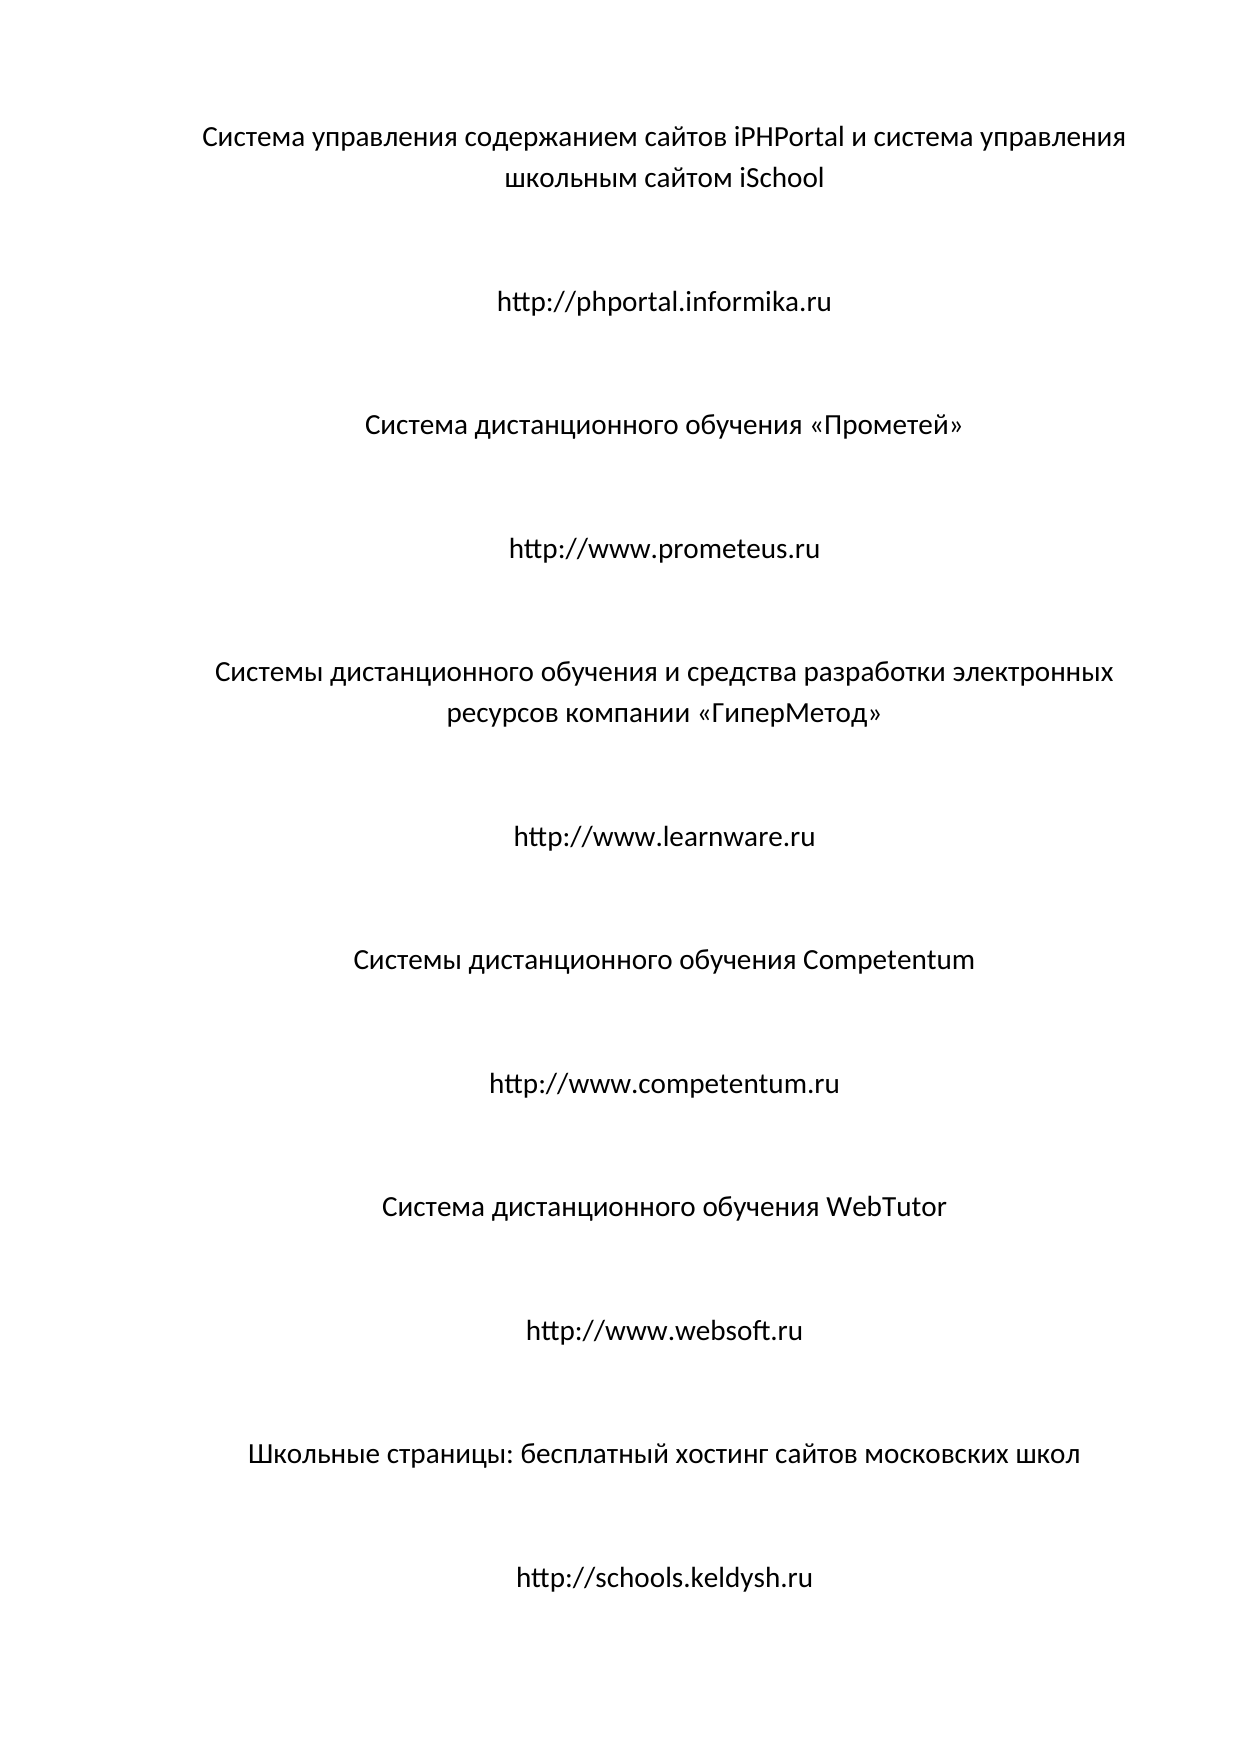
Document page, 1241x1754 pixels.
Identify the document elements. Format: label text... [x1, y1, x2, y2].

text http://phportal.informika.ru [177, 283, 1152, 318]
text http://schools.keldysh.ru [177, 1559, 1152, 1594]
text http://www.prometeus.ru [177, 530, 1152, 565]
text Система дистанционного обучения «Прометей» [177, 406, 1152, 442]
text http://www.learnware.ru [177, 818, 1152, 853]
text Система дистанционного обучения WebTutor [177, 1188, 1152, 1224]
text Системы дистанционного обучения Competentum [177, 941, 1152, 977]
text http://www.competentum.ru [177, 1065, 1152, 1100]
text Школьные страницы: бесплатный хостинг сайтов московских школ [177, 1435, 1152, 1471]
text Cистема управления содержанием сайтов iPHPortal и система управления школьным сайтом iSchool [177, 118, 1152, 195]
text http://www.websoft.ru [177, 1312, 1152, 1347]
text Системы дистанционного обучения и средства разработки электронных ресурсов компании «ГиперМетод» [177, 653, 1152, 730]
